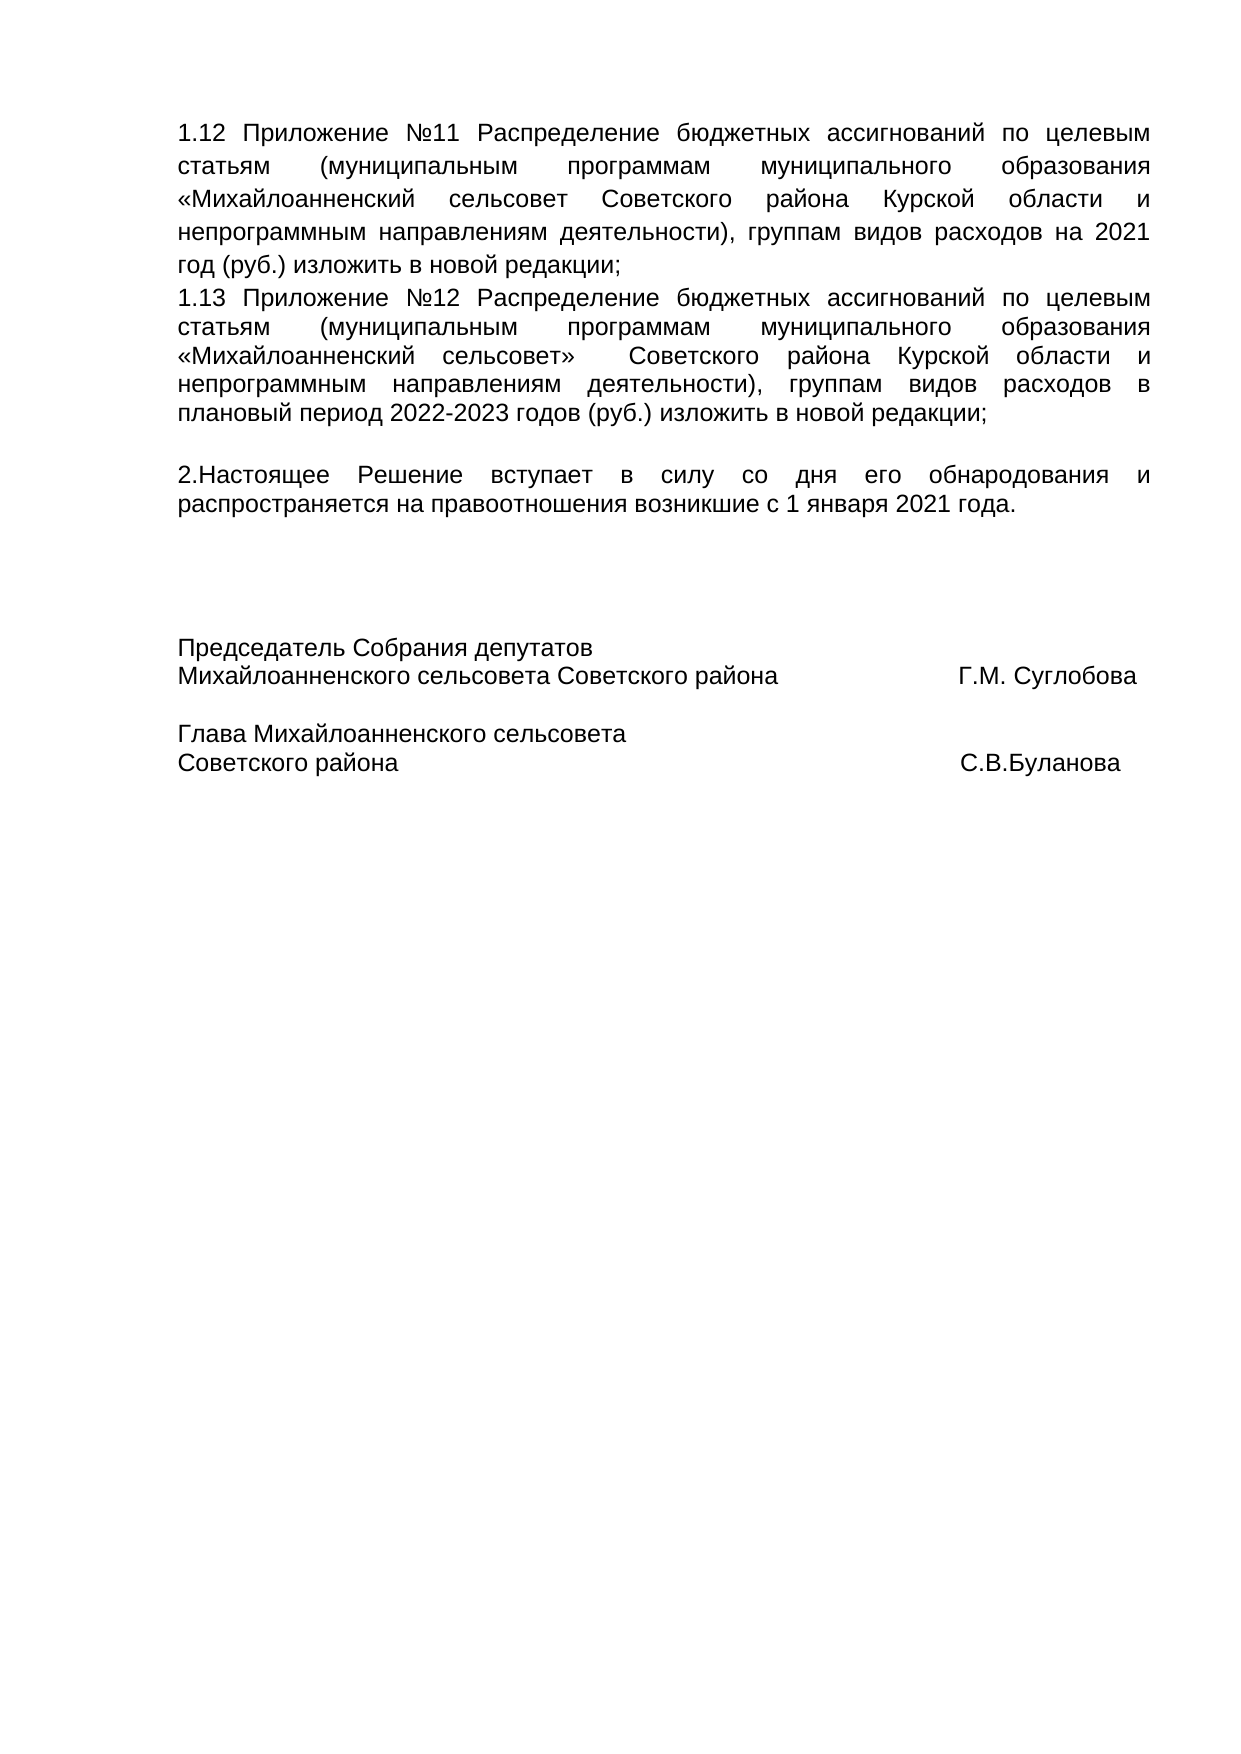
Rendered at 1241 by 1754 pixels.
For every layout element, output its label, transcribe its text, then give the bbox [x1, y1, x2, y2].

text 1.12 Приложение №11 Распределение бюджетных ассигнований по целевым статьям (муниципальным программам муниципального образования «Михайлоанненский сельсовет Советского района Курской области и непрограммным направлениям деятельности), группам видов расходов на 2021 год (руб.) изложить в новой редакции; [177, 118, 1152, 279]
text Советского района С.В.Буланова [177, 747, 1152, 776]
text 1.13 Приложение №12 Распределение бюджетных ассигнований по целевым статьям (муниципальным программам муниципального образования «Михайлоанненский сельсовет» Советского района Курской области и непрограммным направлениям деятельности), группам видов расходов в плановый период 2022-2023 годов (руб.) изложить в новой редакции; [177, 283, 1152, 427]
text Михайлоанненского сельсовета Советского района Г.М. Суглобова [177, 661, 1152, 690]
text Председатель Собрания депутатов [177, 632, 1152, 661]
text 2.Настоящее Решение вступает в силу со дня его обнародования и распространяется на правоотношения возникшие с 1 января 2021 года. [177, 460, 1152, 517]
text Глава Михайлоанненского сельсовета [177, 719, 1152, 747]
